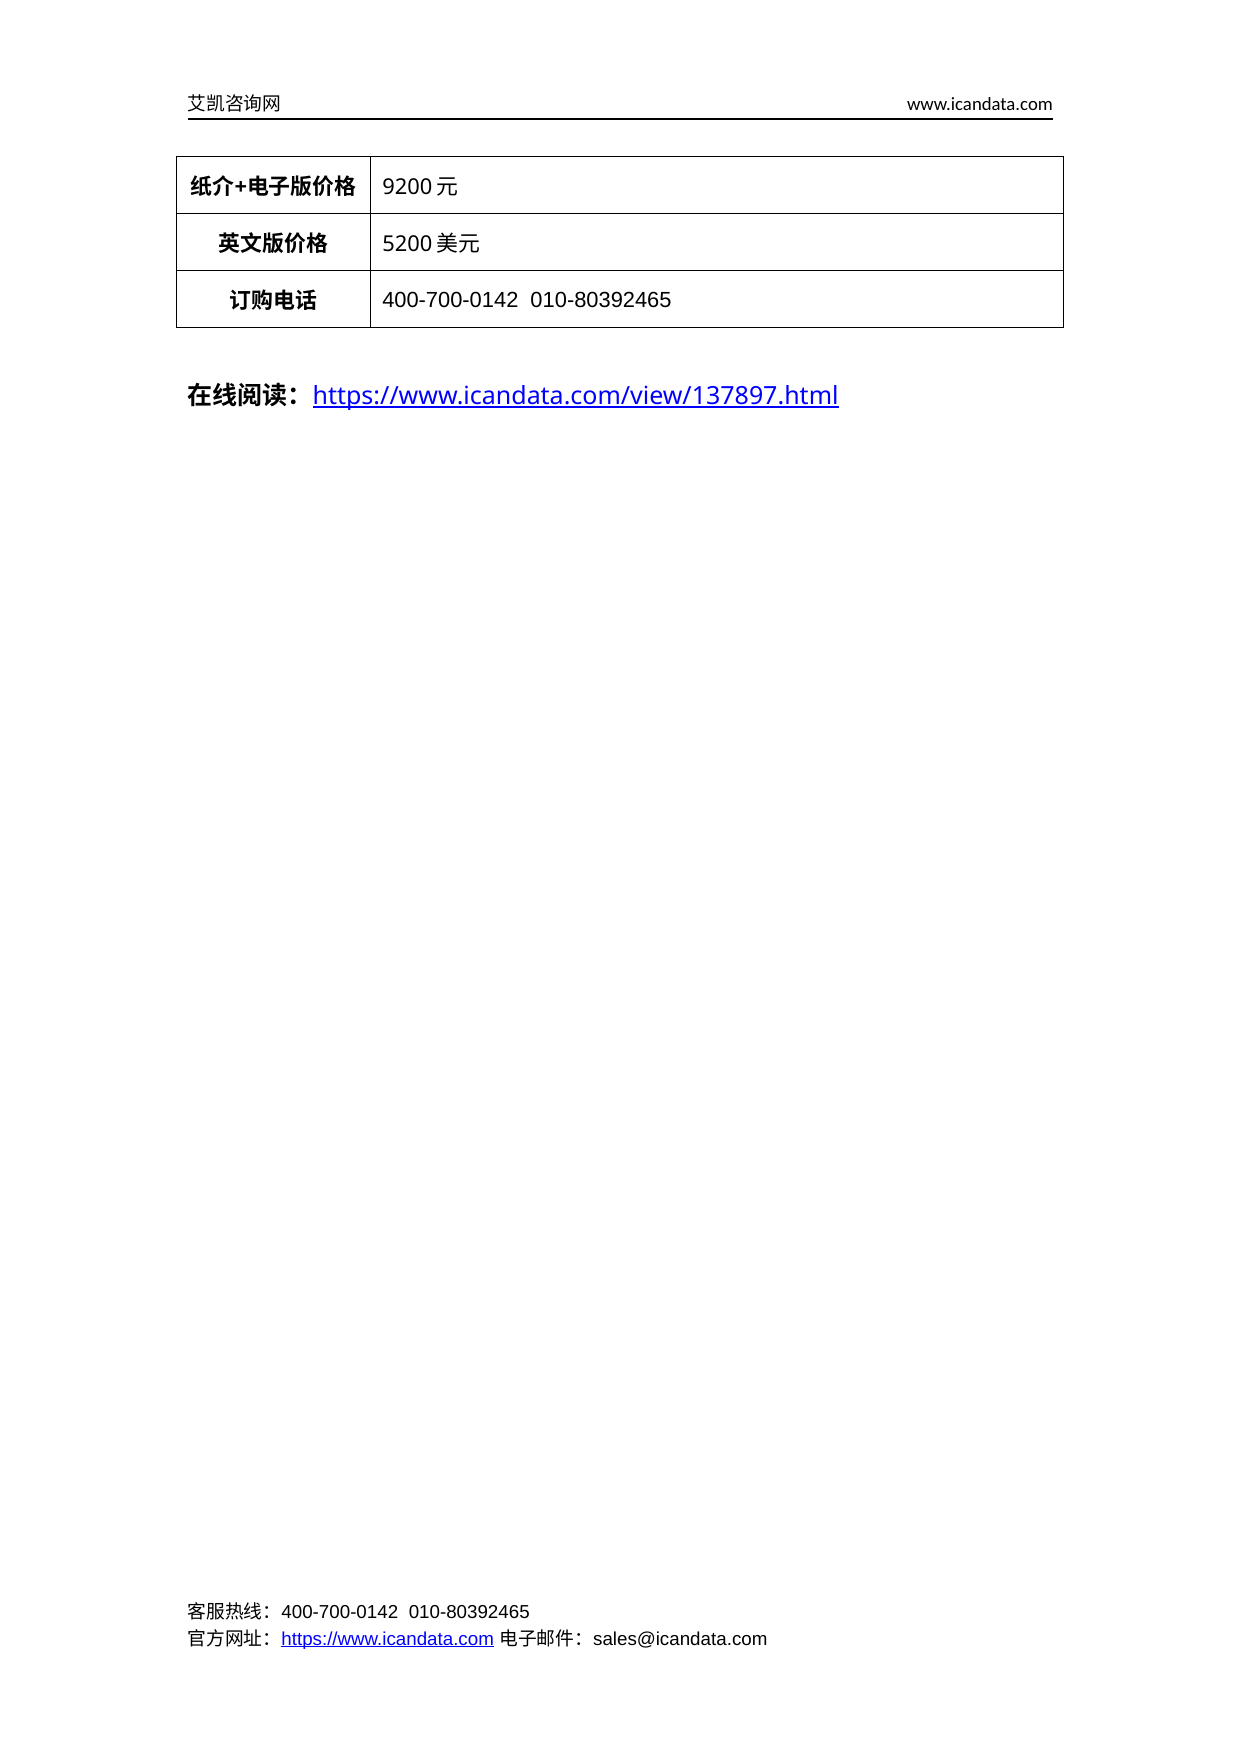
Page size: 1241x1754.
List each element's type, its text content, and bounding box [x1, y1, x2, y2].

table_cell 9200元 [371, 157, 1063, 213]
table_cell 400-700-0142 010-80392465 [371, 271, 1063, 327]
table_cell 5200美元 [371, 214, 1063, 270]
table_cell 订购电话 [177, 271, 370, 327]
table_cell 英文版价格 [177, 214, 370, 270]
text 在线阅读：https://www.icandata.com/view/137897.html [187, 361, 1053, 426]
table_cell 纸介+电子版价格 [177, 157, 370, 213]
